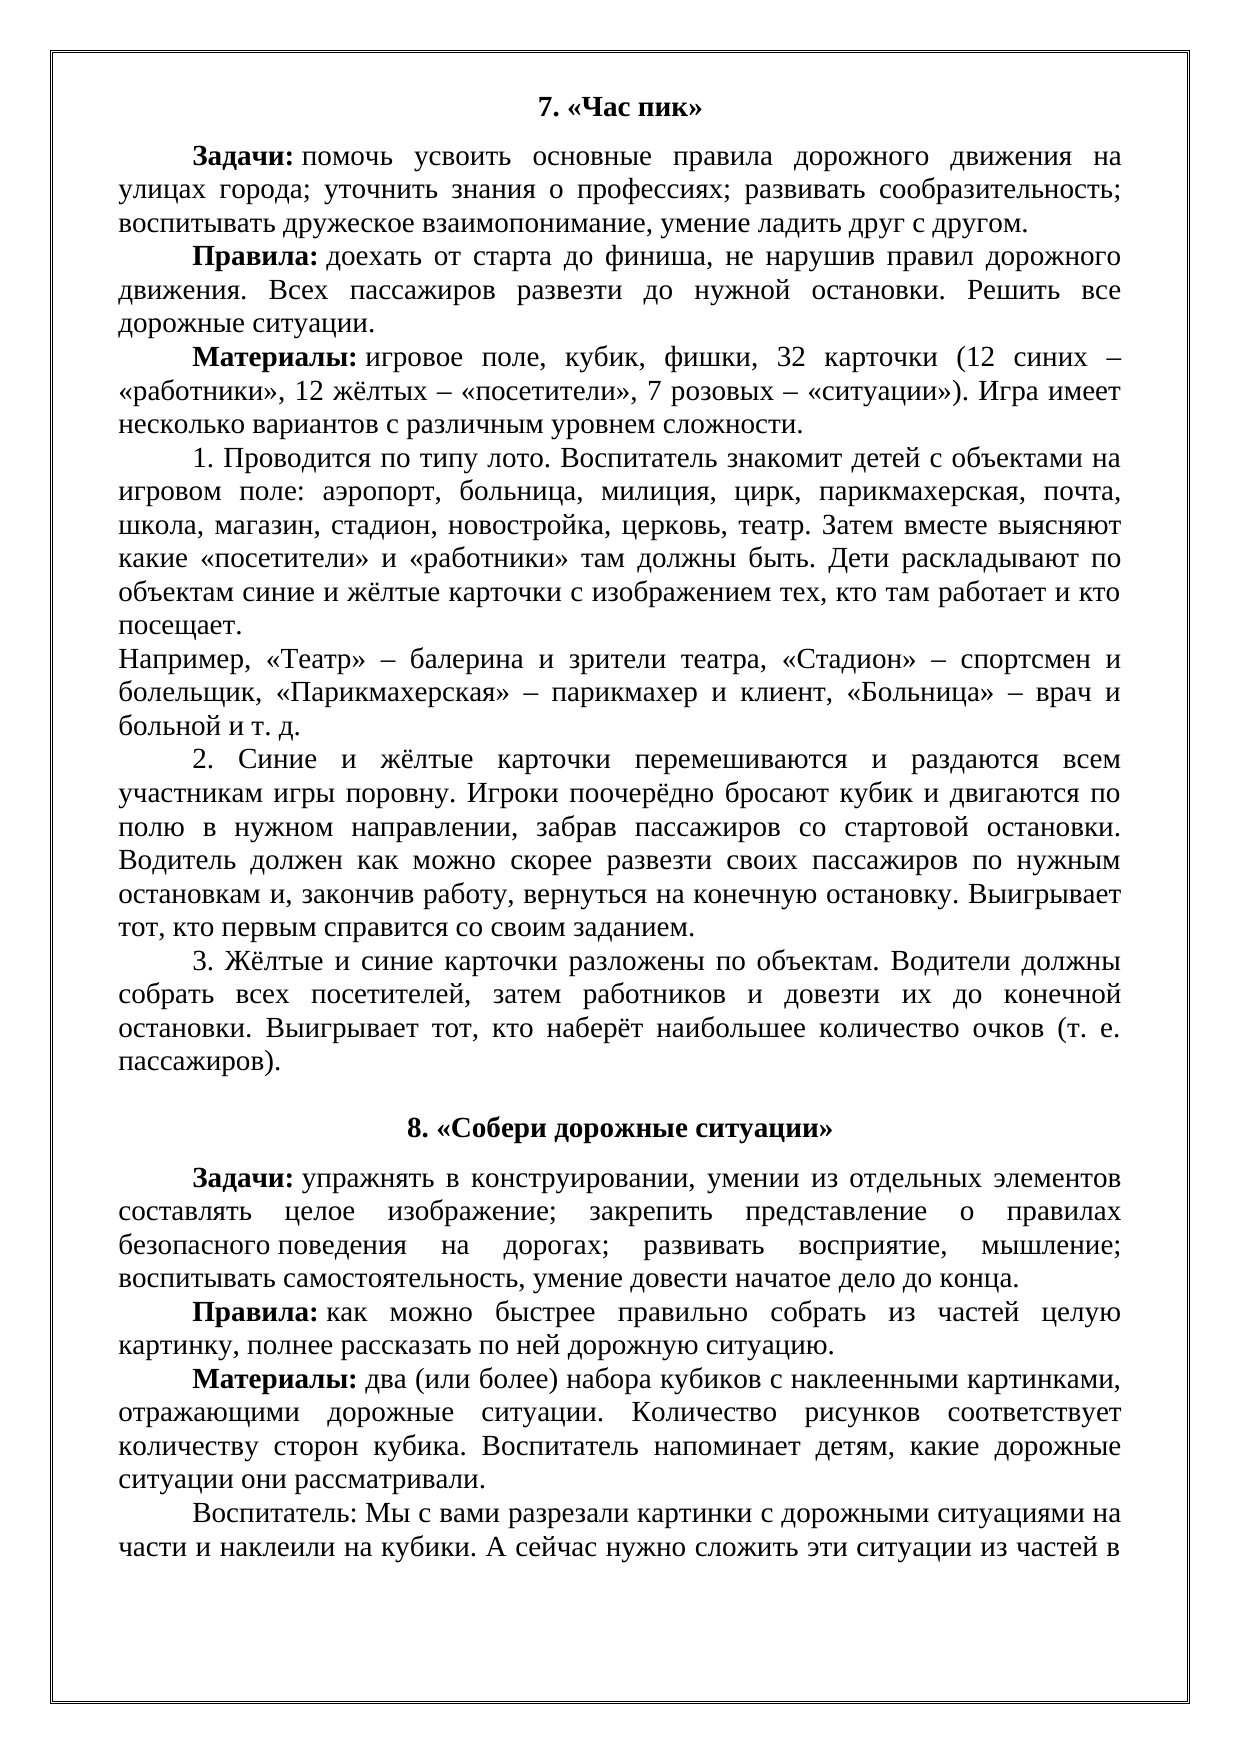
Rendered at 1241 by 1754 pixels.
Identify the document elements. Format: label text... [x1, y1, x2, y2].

text 8. «Собери дорожные ситуации» [118, 1111, 1122, 1144]
text Материалы: два (или более) набора кубиков с наклеенными картинками, отражающими дорожные ситуации. Количество рисунков соответствует количеству сторон кубика. Воспитатель напоминает детям, какие дорожные ситуации они рассматривали. [118, 1361, 1122, 1495]
text 3. Жёлтые и синие карточки разложены по объектам. Водители должны собрать всех посетителей, затем работников и довезти их до конечной остановки. Выигрывает тот, кто наберёт наибольшее количество очков (т. е. пассажиров). [118, 943, 1122, 1077]
text 7. «Час пик» [118, 89, 1122, 122]
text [118, 1495, 1122, 1562]
text Правила: доехать от старта до финиша, не нарушив правил дорожного движения. Всех пассажиров развезти до нужной остановки. Решить все дорожные ситуации. [118, 238, 1122, 339]
text 1. Проводится по типу лото. Воспитатель знакомит детей с объектами на игровом поле: аэропорт, больница, милиция, цирк, парикмахерская, почта, школа, магазин, стадион, новостройка, церковь, театр. Затем вместе выясняют какие «посетители» и «работники» там должны быть. Дети раскладывают по объектам синие и жёлтые карточки с изображением тех, кто там работает и кто посещает. Например, «Театр» – балерина и зрители театра, «Стадион» – спортсмен и болельщик, «Парикмахерская» – парикмахер и клиент, «Больница» – врач и больной и т. д. [118, 440, 1122, 742]
text 2. Синие и жёлтые карточки перемешиваются и раздаются всем участникам игры поровну. Игроки поочерёдно бросают кубик и двигаются по полю в нужном направлении, забрав пассажиров со стартовой остановки. Водитель должен как можно скорее развезти своих пассажиров по нужным остановкам и, закончив работу, вернуться на конечную остановку. Выигрывает тот, кто первым справится со своим заданием. [118, 742, 1122, 943]
text Задачи: упражнять в конструировании, умении из отдельных элементов составлять целое изображение; закрепить представление о правилах безопасного поведения на дорогах; развивать восприятие, мышление; воспитывать самостоятельность, умение довести начатое дело до конца. [118, 1160, 1122, 1294]
text Материалы: игровое поле, кубик, фишки, 32 карточки (12 синих – «работники», 12 жёлтых – «посетители», 7 розовых – «ситуации»). Игра имеет несколько вариантов с различным уровнем сложности. [118, 339, 1122, 440]
text Правила: как можно быстрее правильно собрать из частей целую картинку, полнее рассказать по ней дорожную ситуацию. [118, 1294, 1122, 1361]
text Задачи: помочь усвоить основные правила дорожного движения на улицах города; уточнить знания о профессиях; развивать сообразительность; воспитывать дружеское взаимопонимание, умение ладить друг с другом. [118, 138, 1122, 238]
